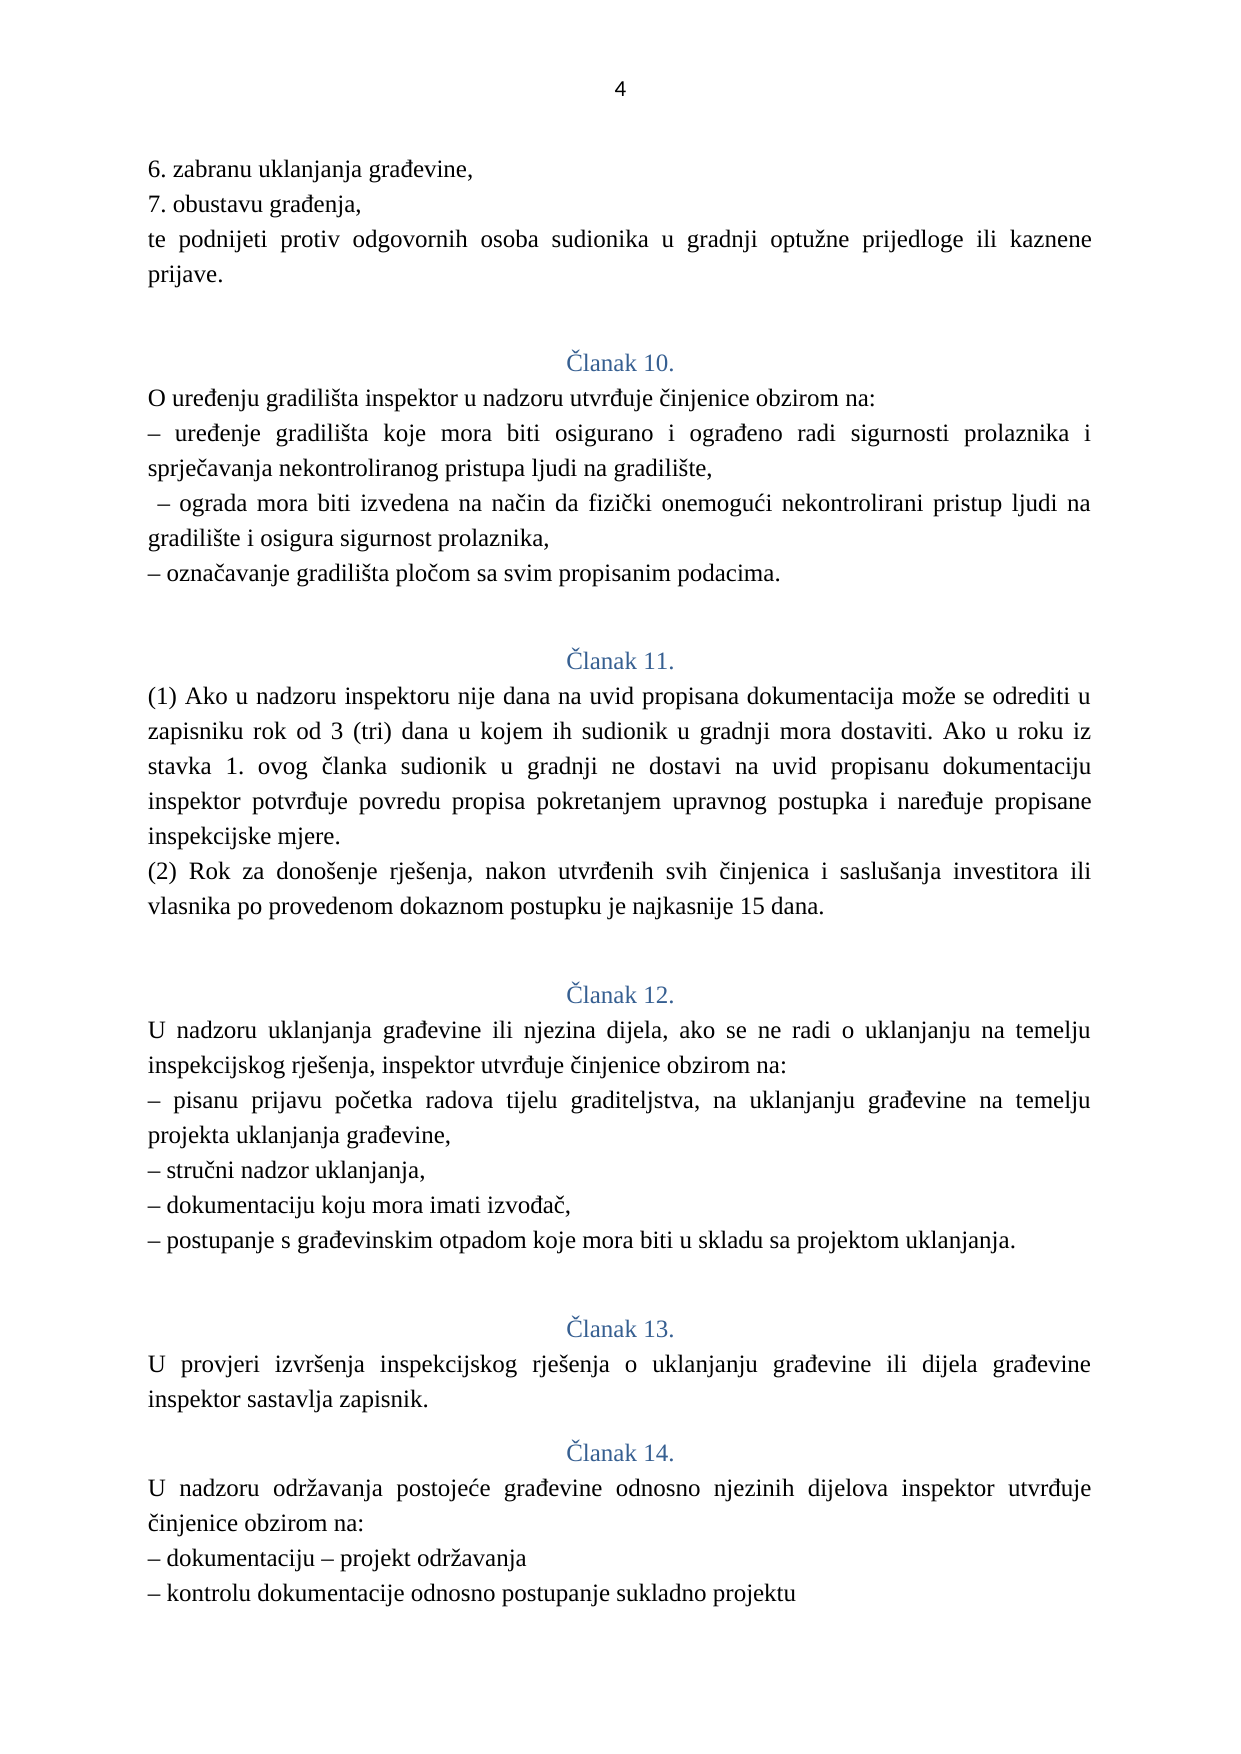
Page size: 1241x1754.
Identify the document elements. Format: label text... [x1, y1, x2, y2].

text – postupanje s građevinskim otpadom koje mora biti u skladu sa projektom uklanjanja. [148, 1219, 1092, 1254]
text – stručni nadzor uklanjanja, [148, 1149, 1092, 1184]
subtitle Članak 12. [148, 980, 1092, 1009]
text (2) Rok za donošenje rješenja, nakon utvrđenih svih činjenica i saslušanja investitora ili vlasnika po provedenom dokaznom postupku je najkasnije 15 dana. [148, 850, 1092, 920]
text – dokumentaciju – projekt održavanja [148, 1536, 1092, 1571]
subtitle Članak 11. [148, 646, 1092, 675]
text U nadzoru održavanja postojeće građevine odnosno njezinih dijelova inspektor utvrđuje činjenice obzirom na: [148, 1466, 1092, 1536]
text – kontrolu dokumentacije odnosno postupanje sukladno projektu [148, 1571, 1092, 1606]
text – ograda mora biti izvedena na način da fizički onemogući nekontrolirani pristup ljudi na gradilište i osigura sigurnost prolaznika, [148, 481, 1092, 551]
text – uređenje gradilišta koje mora biti osigurano i ograđeno radi sigurnosti prolaznika i sprječavanja nekontroliranog pristupa ljudi na gradilište, [148, 411, 1092, 481]
text O uređenju gradilišta inspektor u nadzoru utvrđuje činjenice obzirom na: [148, 376, 1092, 411]
text – dokumentaciju koju mora imati izvođač, [148, 1184, 1092, 1219]
text – označavanje gradilišta pločom sa svim propisanim podacima. [148, 551, 1092, 586]
text 6. zabranu uklanjanja građevine, [148, 148, 1092, 183]
text (1) Ako u nadzoru inspektoru nije dana na uvid propisana dokumentacija može se odrediti u zapisniku rok od 3 (tri) dana u kojem ih sudionik u gradnji mora dostaviti. Ako u roku iz stavka 1. ovog članka sudionik u gradnji ne dostavi na uvid propisanu dokumentaciju inspektor potvrđuje povredu propisa pokretanjem upravnog postupka i naređuje propisane inspekcijske mjere. [148, 675, 1092, 850]
text U provjeri izvršenja inspekcijskog rješenja o uklanjanju građevine ili dijela građevine inspektor sastavlja zapisnik. [148, 1343, 1092, 1413]
text te podnijeti protiv odgovornih osoba sudionika u gradnji optužne prijedloge ili kaznene prijave. [148, 218, 1092, 288]
text – pisanu prijavu početka radova tijelu graditeljstva, na uklanjanju građevine na temelju projekta uklanjanja građevine, [148, 1079, 1092, 1149]
text 7. obustavu građenja, [148, 183, 1092, 218]
text U nadzoru uklanjanja građevine ili njezina dijela, ako se ne radi o uklanjanju na temelju inspekcijskog rješenja, inspektor utvrđuje činjenice obzirom na: [148, 1009, 1092, 1079]
subtitle Članak 10. [148, 348, 1092, 376]
subtitle Članak 14. [148, 1438, 1092, 1466]
subtitle Članak 13. [148, 1314, 1092, 1343]
